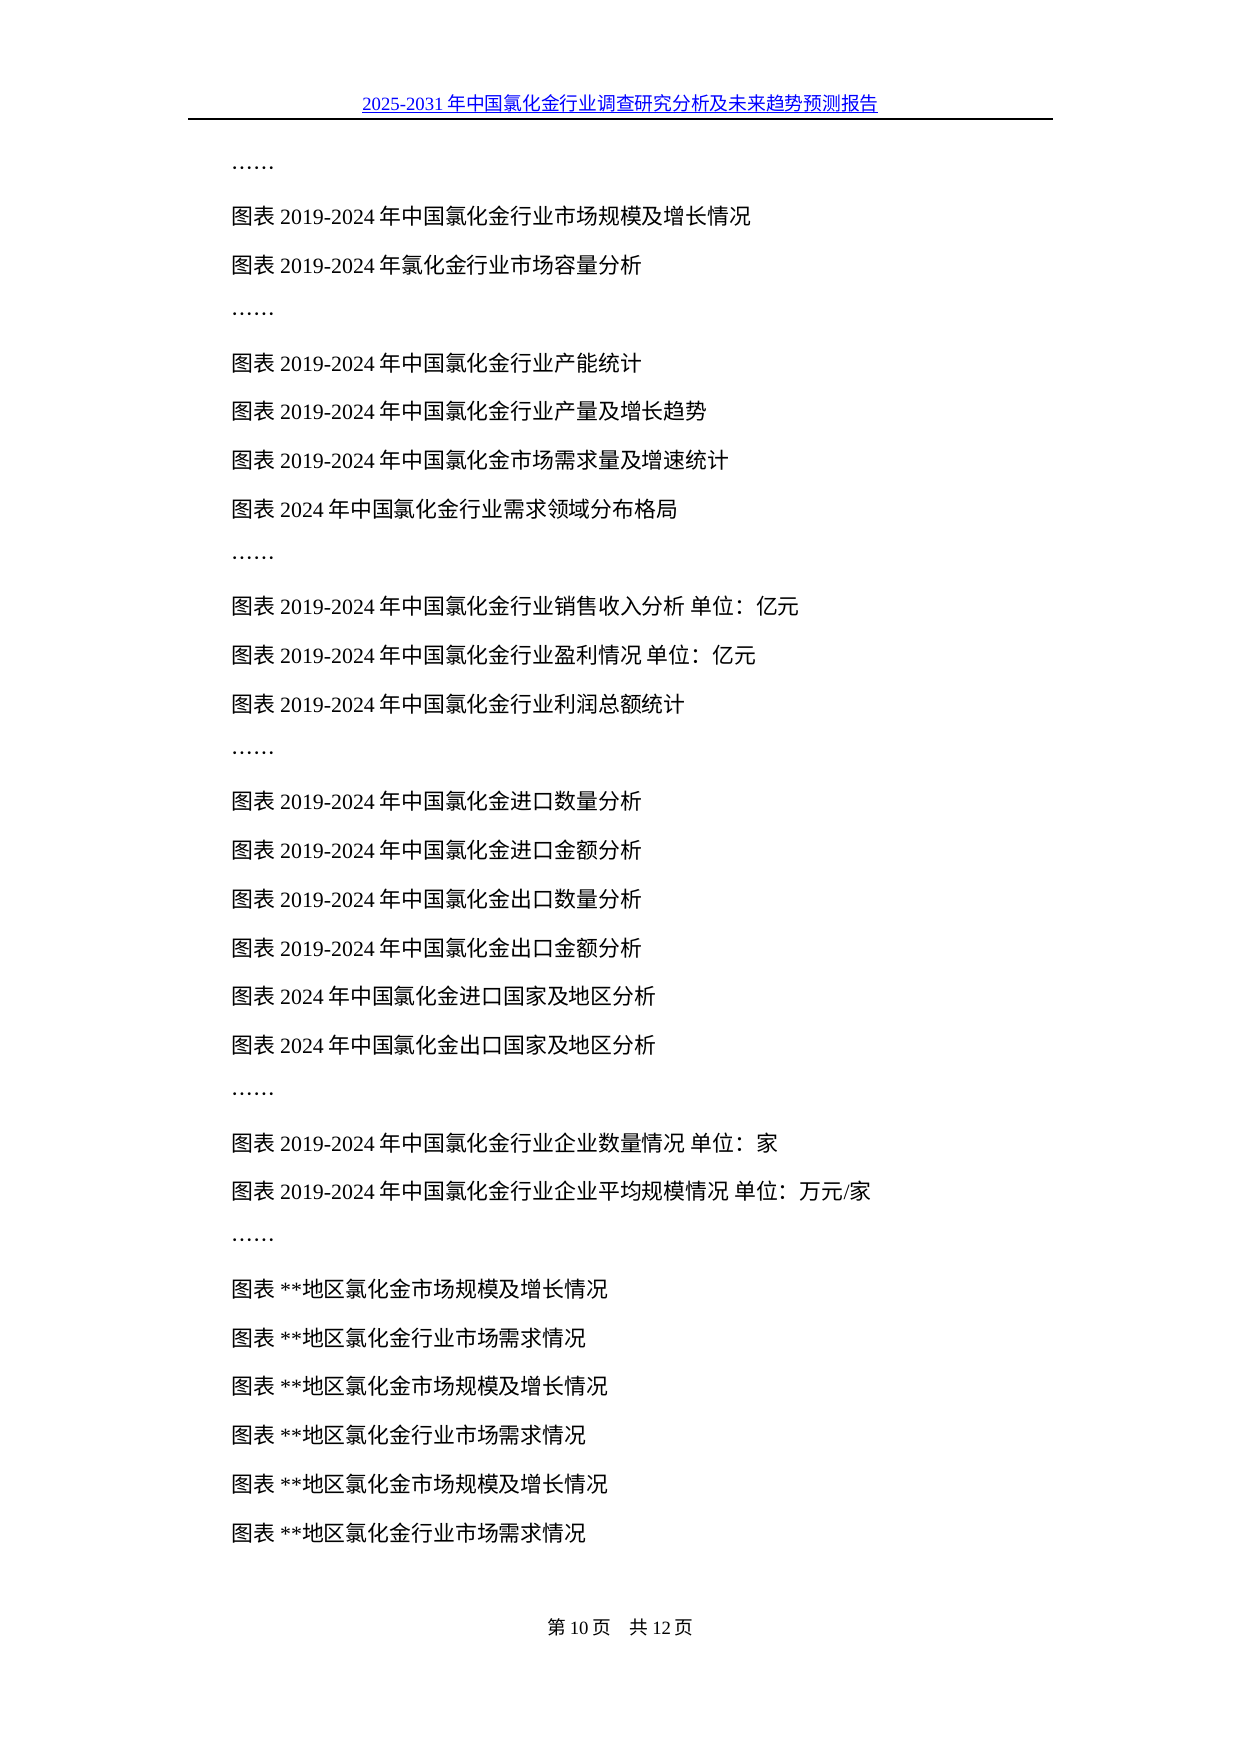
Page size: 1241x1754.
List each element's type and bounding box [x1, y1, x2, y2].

text [187, 150, 1053, 1548]
